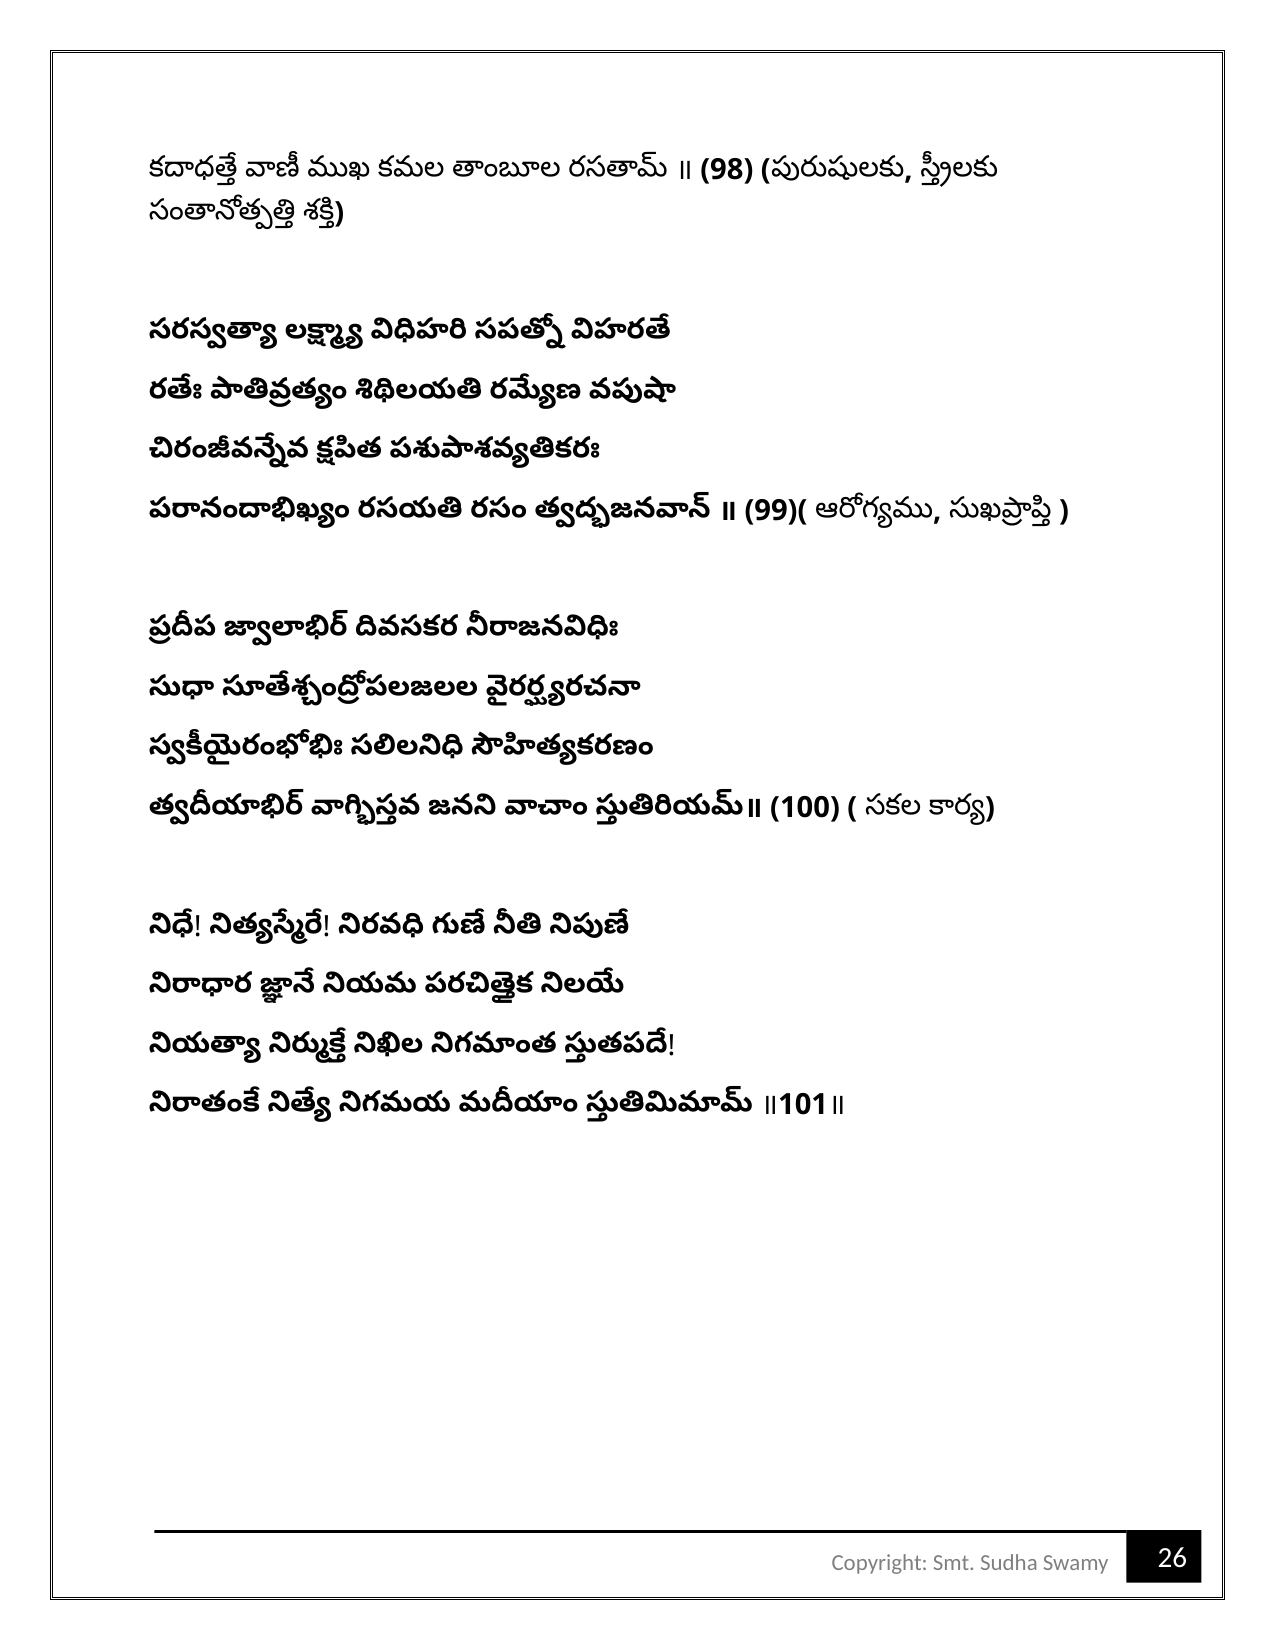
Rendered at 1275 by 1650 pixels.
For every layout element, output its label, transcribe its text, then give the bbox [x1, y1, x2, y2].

text ప్రదీప జ్వాలాభిర్ దివసకర నీరాజనవిధిః [148, 608, 1126, 647]
text నియత్యా నిర్ముక్తే నిఖిల నిగమాంత స్తుతపదే! [148, 1024, 1126, 1064]
text నిరాతంకే నిత్యే నిగమయ మదీయాం స్తుతిమిమామ్ ॥101॥ [148, 1083, 1126, 1123]
text కదాధత్తే వాణీ ముఖ కమల తాంబూల రసతామ్ ॥ (98) (పురుషులకు, స్త్రీలకు సంతానోత్పత్తి శక్తి) [148, 148, 1126, 231]
text సుధా సూతేశ్చంద్రోపలజలల వైరర్ఘ్యరచనా [148, 667, 1126, 707]
text నిధే! నిత్యస్మేరే! నిరవధి గుణే నీతి నిపుణే [148, 905, 1126, 945]
text త్వదీయాభిర్ వాగ్భిస్తవ జనని వాచాం స్తుతిరియమ్॥ (100) ( సకల కార్య) [148, 786, 1126, 826]
text స్వకీయైరంభోభిః సలిలనిధి సౌహిత్యకరణం [148, 727, 1126, 766]
text సరస్వత్యా లక్ష్మ్యా విధిహరి సపత్నో విహరతే [148, 310, 1126, 350]
text పరానందాభిఖ్యం రసయతి రసం త్వద్భజనవాన్ ॥ (99)( ఆరోగ్యము, సుఖప్రాప్తి ) [148, 489, 1126, 528]
text రతేః పాతివ్రత్యం శిథిలయతి రమ్యేణ వపుషా [148, 370, 1126, 409]
text చిరంజీవన్నేవ క్షపిత పశుపాశవ్యతికరః [148, 429, 1126, 469]
text నిరాధార జ్ఞానే నియమ పరచిత్తైక నిలయే [148, 964, 1126, 1004]
